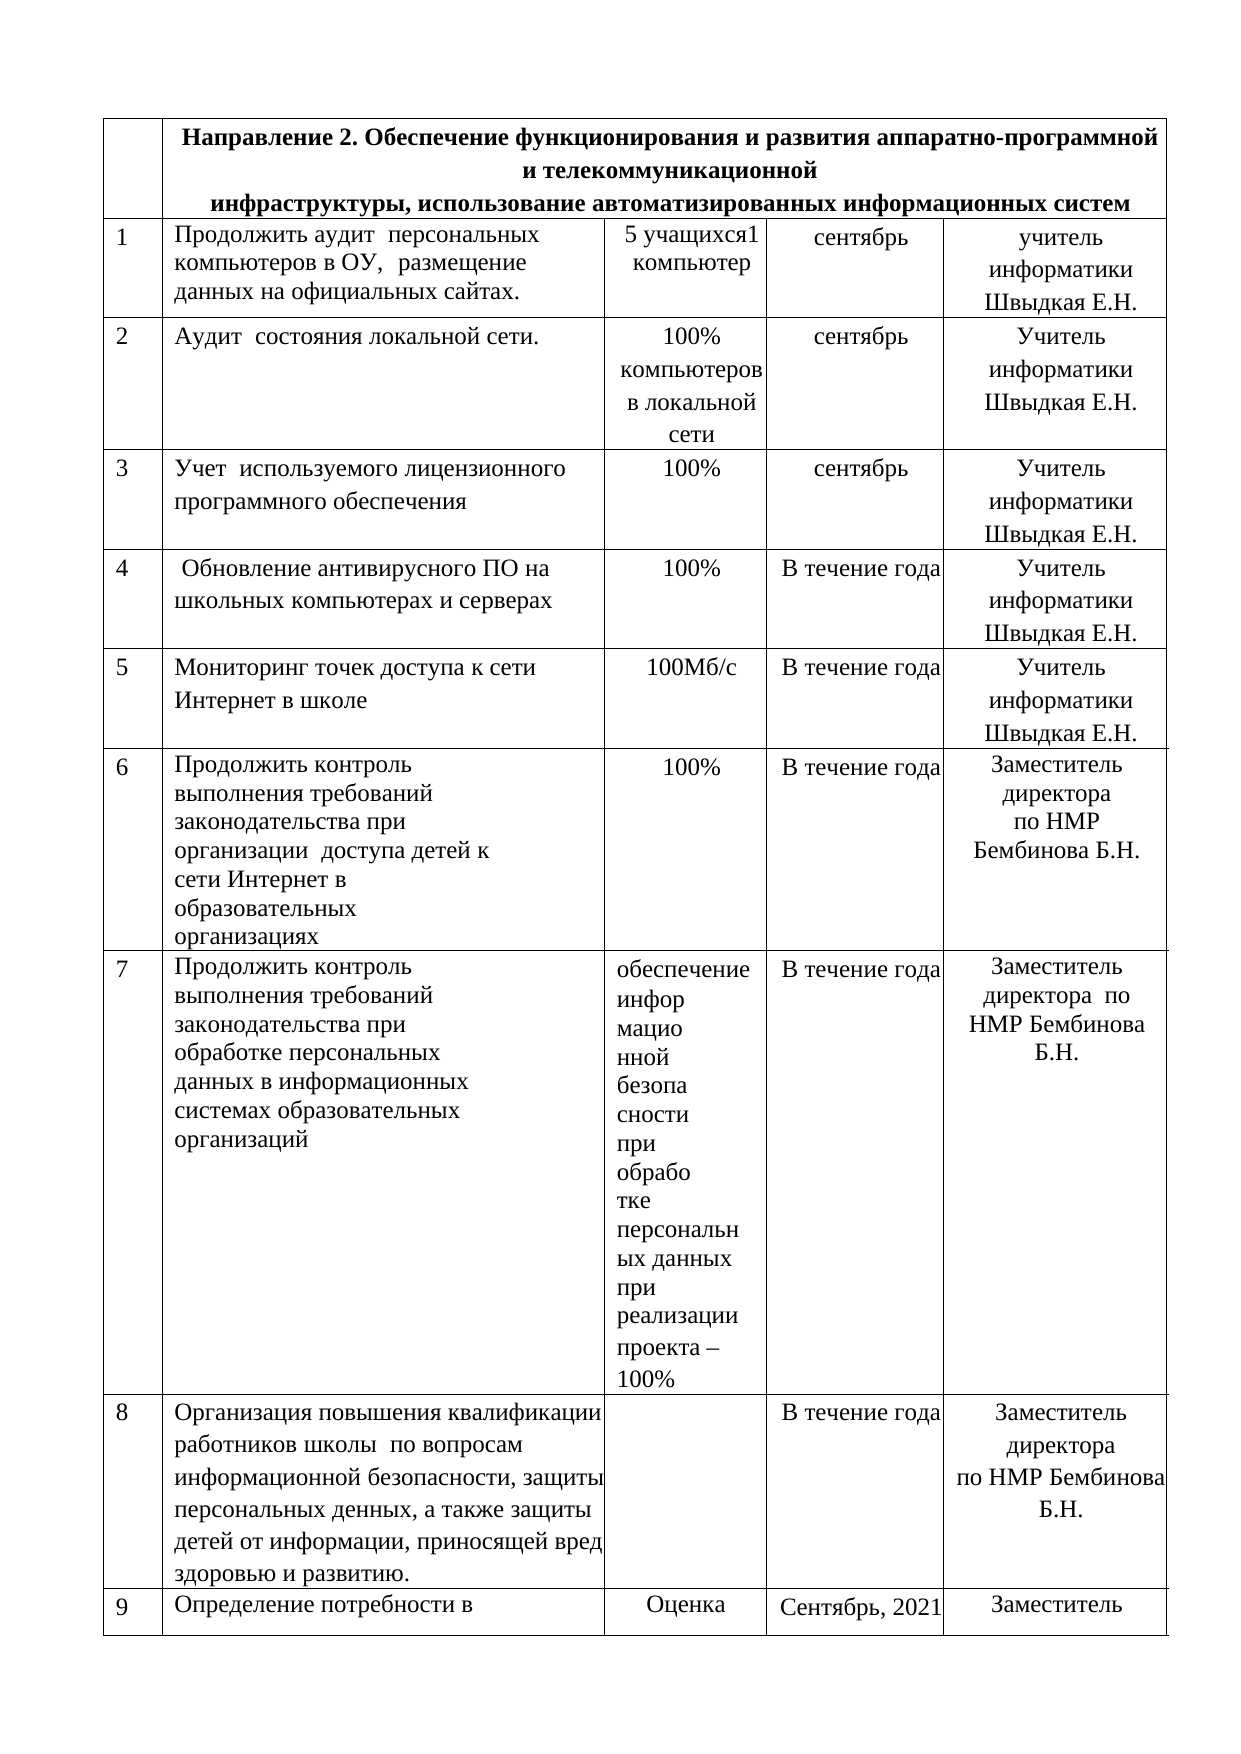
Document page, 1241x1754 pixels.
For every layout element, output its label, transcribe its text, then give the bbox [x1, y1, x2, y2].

table_cell Учитель информатики Швыдкая Е.Н. [944, 450, 1166, 549]
table_cell 7 [104, 951, 162, 1393]
table_cell сентябрь [767, 318, 943, 449]
table_cell В течение года [767, 1395, 943, 1588]
table_cell 4 [104, 550, 162, 648]
table_cell 100Мб/с [605, 649, 766, 748]
table_cell 5 [104, 649, 162, 748]
table_cell 100% компьютеров в локальной сети [605, 318, 766, 449]
table_cell Обновление антивирусного ПО на школьных компьютерах и серверах [163, 550, 604, 648]
table_cell В течение года [767, 550, 943, 648]
table_cell 6 [104, 749, 162, 950]
table_cell Учет используемого лицензионного программного обеспечения [163, 450, 604, 549]
table_cell 3 [104, 450, 162, 549]
table_cell 9 [104, 1589, 162, 1635]
table_cell Организация повышения квалификации работников школы по вопросам информационной безопасности, защиты персональных денных, а также защиты детей от информации, приносящей вред здоровью и развитию. [163, 1395, 604, 1588]
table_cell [944, 1589, 1166, 1635]
table_cell В течение года [767, 649, 943, 748]
table_cell Учитель информатики Швыдкая Е.Н. [944, 649, 1166, 748]
table_cell Заместитель директора по НМР Бембинова Б.Н. [944, 951, 1166, 1393]
table_cell 100% [605, 450, 766, 549]
table_cell 2 [104, 318, 162, 449]
table_cell В течение года [767, 749, 943, 950]
table_cell сентябрь [767, 219, 943, 317]
table_cell 5 учащихся1 компьютер [605, 219, 766, 317]
table_cell 100% [605, 550, 766, 648]
table_cell [605, 1395, 766, 1588]
table_cell сентябрь [767, 450, 943, 549]
table_cell В течение года [767, 951, 943, 1393]
table_cell Аудит состояния локальной сети. [163, 318, 604, 449]
table_cell Заместитель директора по НМР Бембинова Б.Н. [944, 1395, 1166, 1588]
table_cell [163, 1589, 604, 1635]
table_cell 8 [104, 1395, 162, 1588]
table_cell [605, 1589, 766, 1635]
table_cell Продолжить контроль выполнения требований законодательства при обработке персональных данных в информационных системах образовательных организаций [163, 951, 604, 1393]
table_cell Мониторинг точек доступа к сети Интернет в школе [163, 649, 604, 748]
table_cell Учитель информатики Швыдкая Е.Н. [944, 550, 1166, 648]
table_cell Продолжить контроль выполнения требований законодательства при организации доступа детей к сети Интернет в образовательных организациях [163, 749, 604, 950]
table_cell Продолжить аудит персональных компьютеров в ОУ, размещение данных на официальных сайтах. [163, 219, 604, 317]
table_cell обеспечение информационной безопасности при обработке персональных данных при реализации проекта – 100% [605, 951, 766, 1393]
table_cell Заместитель директора по НМР Бембинова Б.Н. [944, 749, 1166, 950]
table_cell Направление 2. Обеспечение функционирования и развития аппаратно-программной и телекоммуникационной инфраструктуры, использование автоматизированных информационных систем [163, 119, 1166, 218]
table_cell учитель информатики Швыдкая Е.Н. [944, 219, 1166, 317]
table_cell Сентябрь, 2021 [767, 1589, 943, 1635]
table_cell [104, 119, 162, 218]
table_cell 100% [605, 749, 766, 950]
table_cell 1 [104, 219, 162, 317]
table_cell Учитель информатики Швыдкая Е.Н. [944, 318, 1166, 449]
